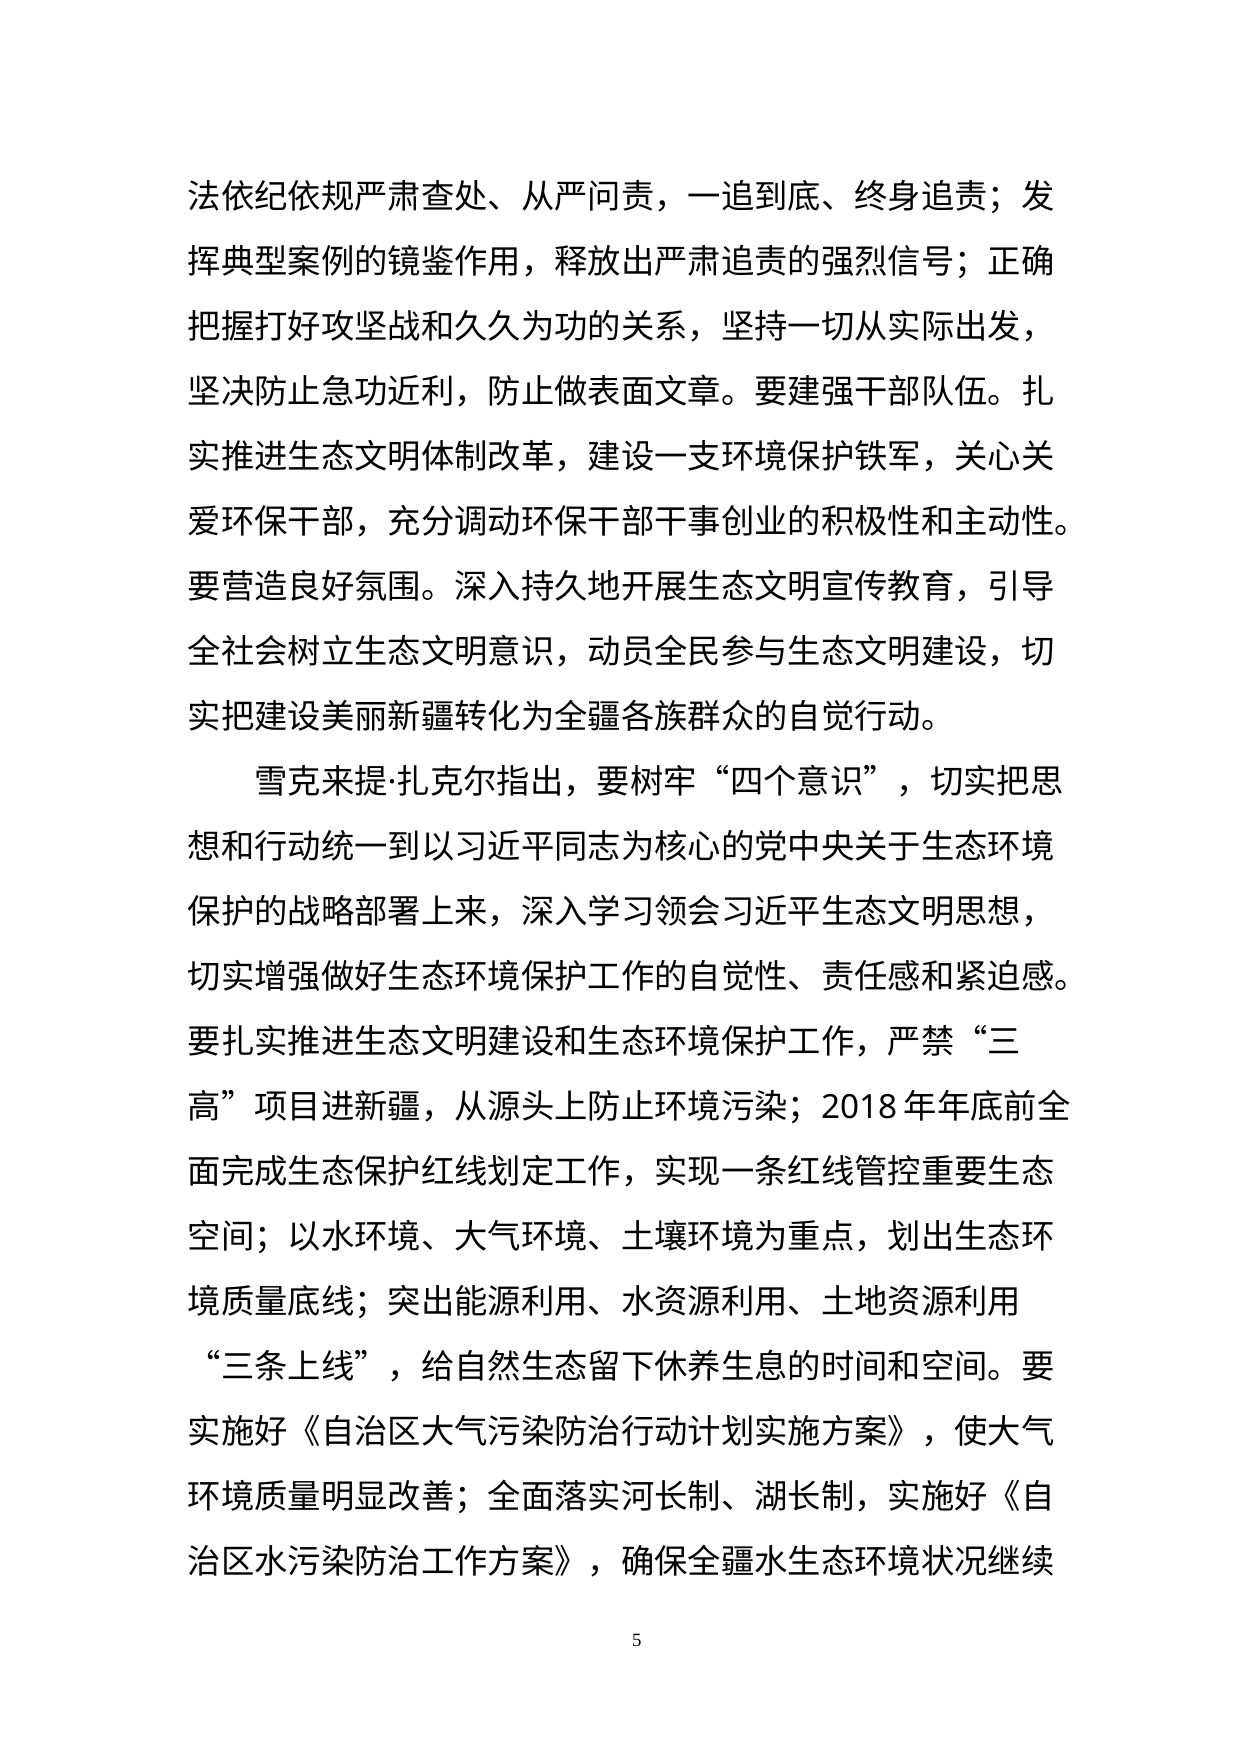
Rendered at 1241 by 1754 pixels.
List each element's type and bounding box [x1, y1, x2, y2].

text [187, 162, 1085, 747]
text [187, 747, 1085, 1592]
